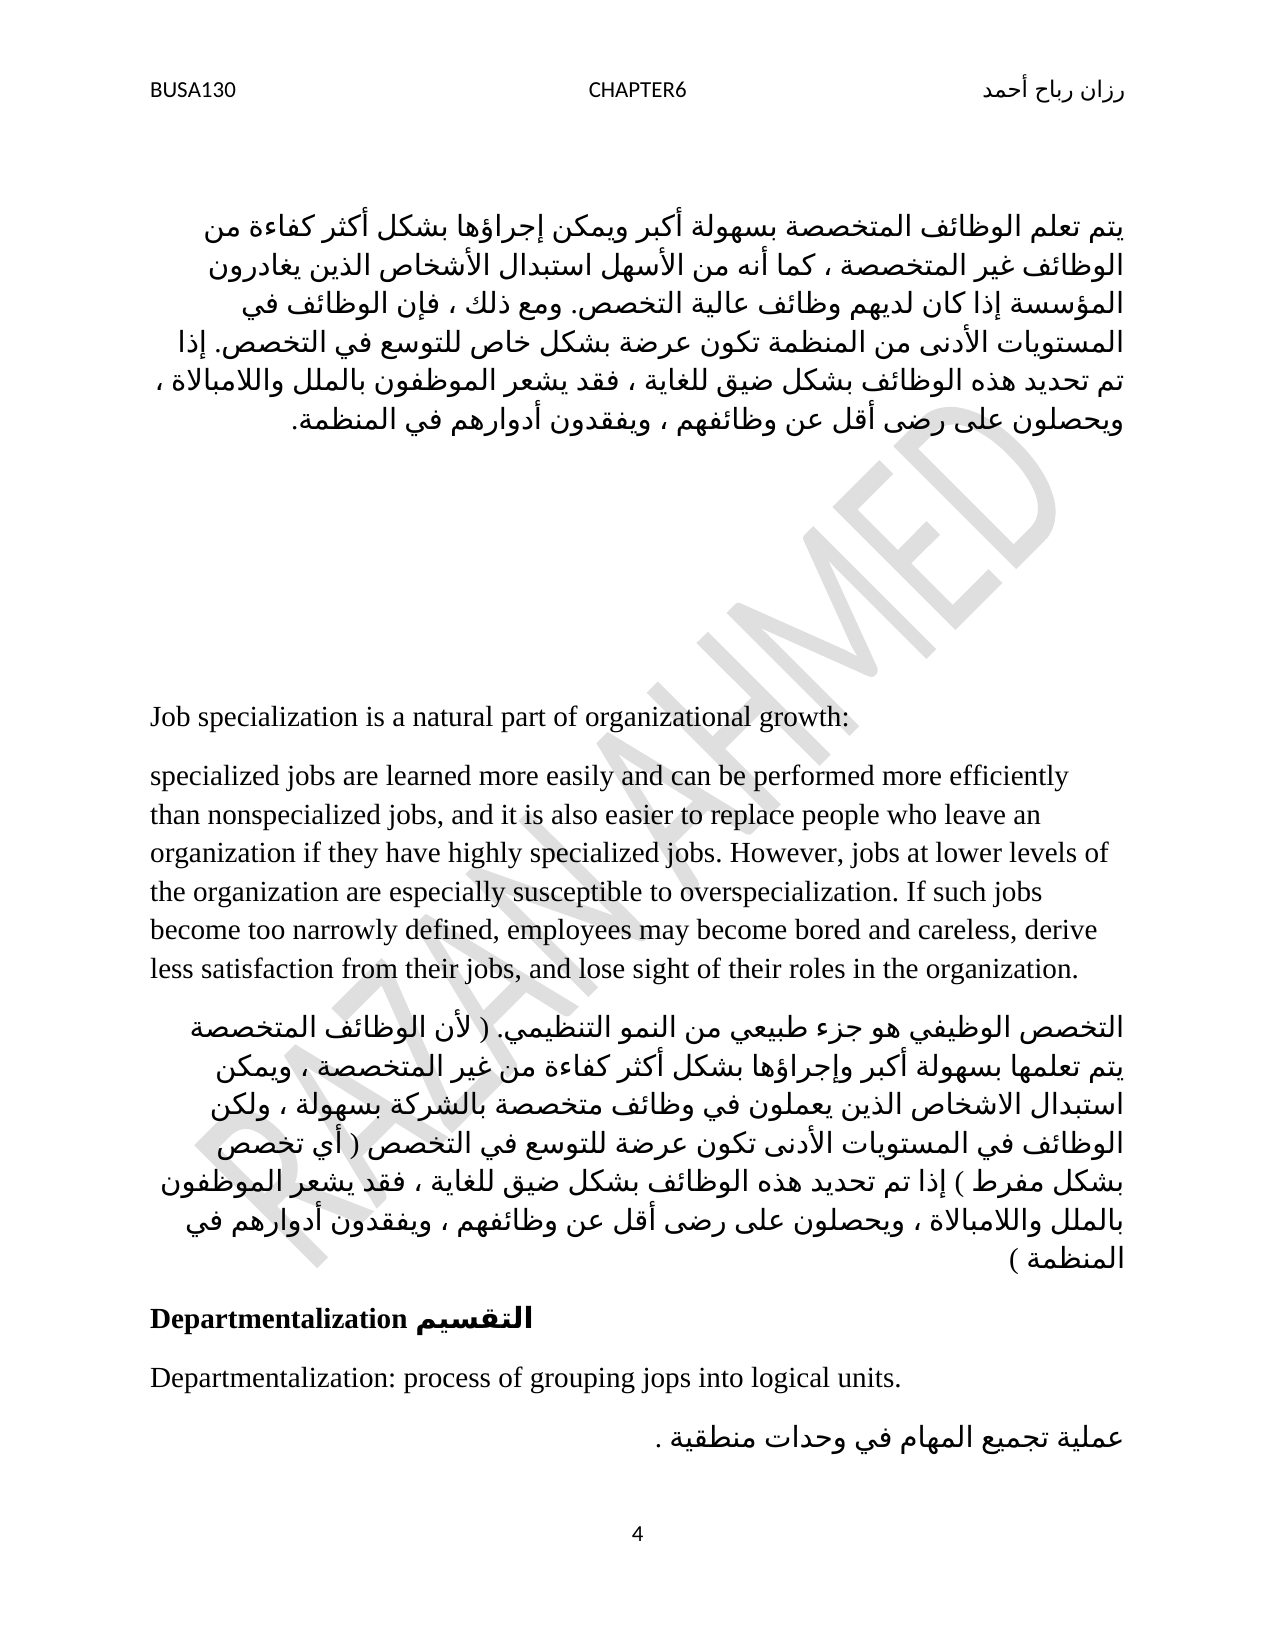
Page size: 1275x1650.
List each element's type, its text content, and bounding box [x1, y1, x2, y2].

text التخصص الوظيفي هو جزء طبيعي من النمو التنظيمي. ( لأن الوظائف المتخصصة يتم تعلمها بسهولة أكبر وإجراؤها بشكل أكثر كفاءة من غير المتخصصة ، ويمكن استبدال الاشخاص الذين يعملون في وظائف متخصصة بالشركة بسهولة ، ولكن الوظائف في المستويات الأدنى تكون عرضة للتوسع في التخصص ( أي تخصص بشكل مفرط ) إذا تم تحديد هذه الوظائف بشكل ضيق للغاية ، فقد يشعر الموظفون بالملل واللامبالاة ، ويحصلون على رضى أقل عن وظائفهم ، ويفقدون أدوارهم في المنظمة ) [150, 1010, 1125, 1275]
text Departmentalization التقسيم [150, 1301, 1125, 1334]
text عملية تجميع المهام في وحدات منطقية . [150, 1420, 1125, 1453]
text يتم تعلم الوظائف المتخصصة بسهولة أكبر ويمكن إجراؤها بشكل أكثر كفاءة من الوظائف غير المتخصصة ، كما أنه من الأسهل استبدال الأشخاص الذين يغادرون المؤسسة إذا كان لديهم وظائف عالية التخصص. ومع ذلك ، فإن الوظائف في المستويات الأدنى من المنظمة تكون عرضة بشكل خاص للتوسع في التخصص. إذا تم تحديد هذه الوظائف بشكل ضيق للغاية ، فقد يشعر الموظفون بالملل واللامبالاة ، ويحصلون على رضى أقل عن وظائفهم ، ويفقدون أدوارهم في المنظمة. [150, 209, 1125, 436]
text Job specialization is a natural part of organizational growth: [150, 699, 1125, 732]
text Departmentalization: process of grouping jops into logical units. [150, 1360, 1125, 1394]
text specialized jobs are learned more easily and can be performed more efficiently than nonspecialized jobs, and it is also easier to replace people who leave an organization if they have highly specialized jobs. However, jobs at lower levels of the organization are especially susceptible to overspecialization. If such jobs become too narrowly defined, employees may become bored and careless, derive less satisfaction from their jobs, and lose sight of their roles in the organization. [150, 758, 1125, 984]
